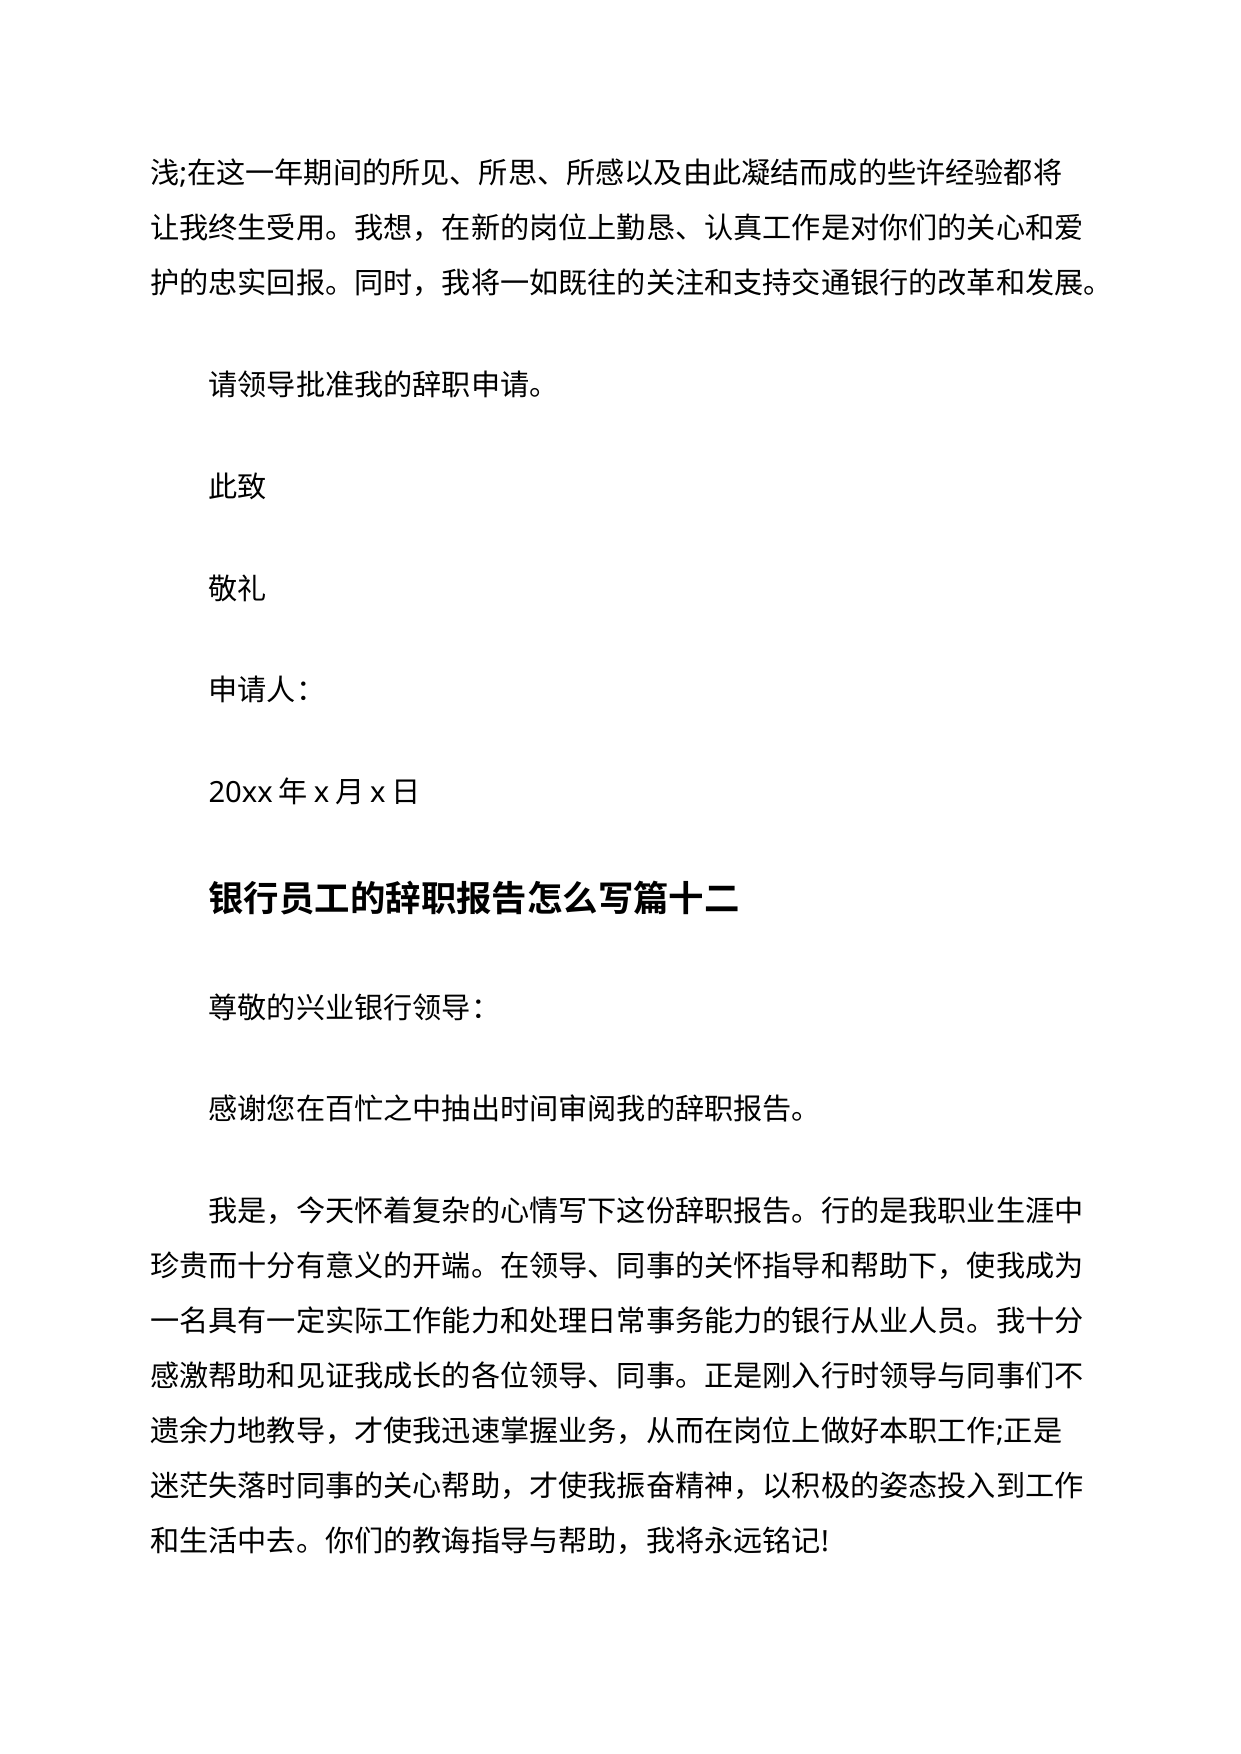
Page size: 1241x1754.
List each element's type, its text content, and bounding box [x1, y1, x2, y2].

text 感谢您在百忙之中抽出时间审阅我的辞职报告。 [150, 1086, 1090, 1128]
text 银行员工的辞职报告怎么写篇十二 [150, 871, 1090, 922]
text 此致 [150, 463, 1090, 506]
text 请领导批准我的辞职申请。 [150, 362, 1090, 404]
text 申请人： [150, 667, 1090, 709]
text 20xx年x月x日 [150, 769, 1090, 811]
text 敬礼 [150, 565, 1090, 607]
text 我是，今天怀着复杂的心情写下这份辞职报告。行的是我职业生涯中珍贵而十分有意义的开端。在领导、同事的关怀指导和帮助下，使我成为一名具有一定实际工作能力和处理日常事务能力的银行从业人员。我十分感激帮助和见证我成长的各位领导、同事。正是刚入行时领导与同事们不遗余力地教导，才使我迅速掌握业务，从而在岗位上做好本职工作;正是迷茫失落时同事的关心帮助，才使我振奋精神，以积极的姿态投入到工作和生活中去。你们的教诲指导与帮助，我将永远铭记! [150, 1188, 1090, 1559]
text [150, 150, 1090, 302]
text 尊敬的兴业银行领导： [150, 984, 1090, 1026]
